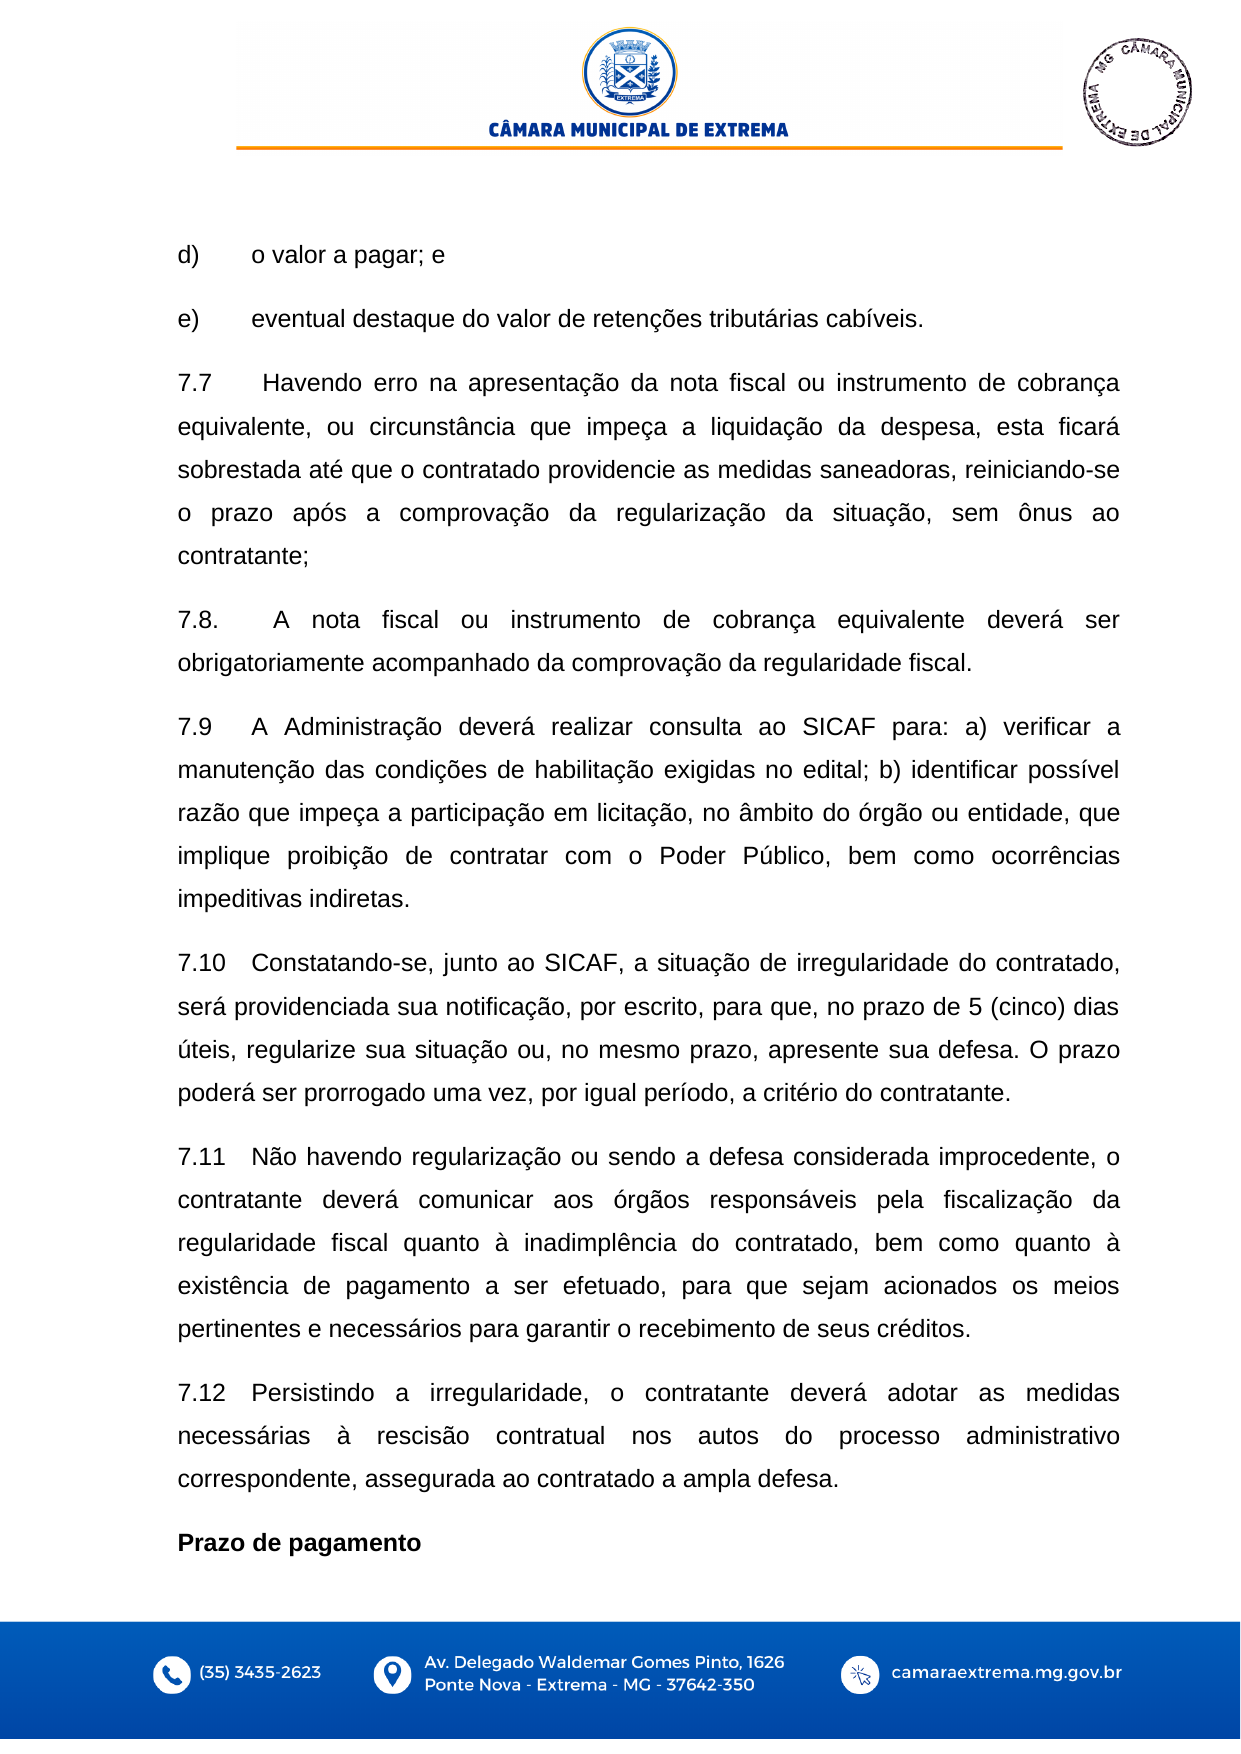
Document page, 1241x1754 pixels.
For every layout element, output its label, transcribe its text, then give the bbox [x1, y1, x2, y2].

text 7.9 A Administração deverá realizar consulta ao SICAF para: a) verificar a manutenção das condições de habilitação exigidas no edital; b) identificar possível razão que impeça a participação em licitação, no âmbito do órgão ou entidade, que implique proibição de contratar com o Poder Público, bem como ocorrências impeditivas indiretas. [177, 712, 1122, 913]
text Prazo de pagamento [177, 1528, 1122, 1557]
text 7.7 Havendo erro na apresentação da nota fiscal ou instrumento de cobrança equivalente, ou circunstância que impeça a liquidação da despesa, esta ficará sobrestada até que o contratado providencie as medidas saneadoras, reiniciando-se o prazo após a comprovação da regularização da situação, sem ônus ao contratante; [177, 368, 1122, 570]
picture [0, 1619, 1241, 1739]
text 7.11 Não havendo regularização ou sendo a defesa considerada improcedente, o contratante deverá comunicar aos órgãos responsáveis pela fiscalização da regularidade fiscal quanto à inadimplência do contratado, bem como quanto à existência de pagamento a ser efetuado, para que sejam acionados os meios pertinentes e necessários para garantir o recebimento de seus créditos. [177, 1142, 1122, 1343]
text 7.8. A nota fiscal ou instrumento de cobrança equivalente deverá ser obrigatoriamente acompanhado da comprovação da regularidade fiscal. [177, 605, 1122, 677]
text 7.12 Persistindo a irregularidade, o contratante deverá adotar as medidas necessárias à rescisão contratual nos autos do processo administrativo correspondente, assegurada ao contratado a ampla defesa. [177, 1378, 1122, 1493]
picture [1077, 30, 1198, 159]
text e) eventual destaque do valor de retenções tributárias cabíveis. [177, 304, 1122, 333]
text d) o valor a pagar; e [177, 241, 1122, 269]
picture [236, 21, 1063, 156]
text 7.10 Constatando-se, junto ao SICAF, a situação de irregularidade do contratado, será providenciada sua notificação, por escrito, para que, no prazo de 5 (cinco) dias úteis, regularize sua situação ou, no mesmo prazo, apresente sua defesa. O prazo poderá ser prorrogado uma vez, por igual período, a critério do contratante. [177, 948, 1122, 1107]
